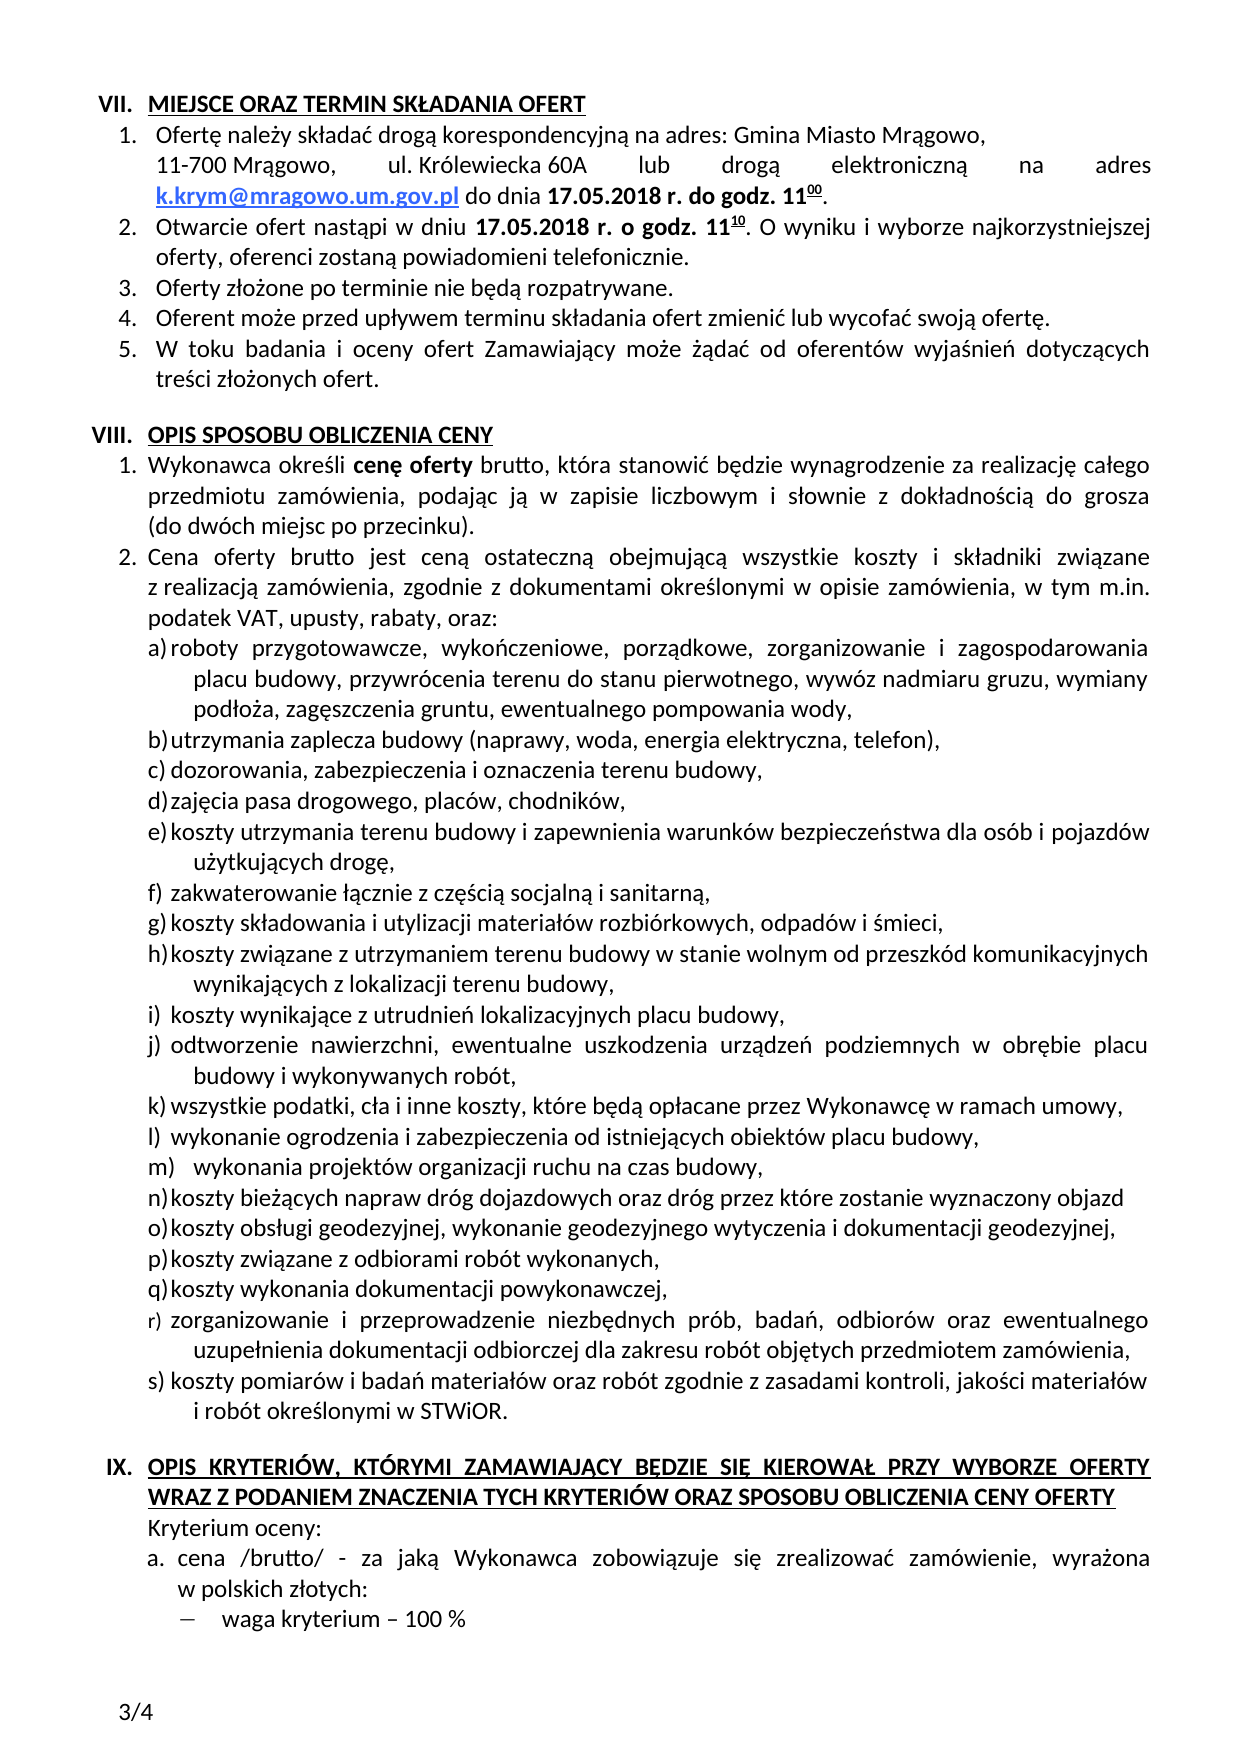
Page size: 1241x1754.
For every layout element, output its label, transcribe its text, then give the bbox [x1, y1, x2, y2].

list waga kryterium – 100 % [177, 1604, 1152, 1634]
list 11-700 Mrągowo, ul. Królewiecka 60A lub drogą elektroniczną na adres do dnia 17.05.2018 r. do godz. 1100. [156, 150, 1152, 211]
list W toku badania i oceny ofert Zamawiający może żądać od oferentów wyjaśnień dotyczących treści złożonych ofert. [118, 333, 1152, 394]
list cena /brutto/ - za jaką Wykonawca zobowiązuje się zrealizować zamówienie, wyrażona w polskich złotych: [147, 1543, 1152, 1604]
list Oferent może przed upływem terminu składania ofert zmienić lub wycofać swoją ofertę. [118, 302, 1152, 333]
list zajęcia pasa drogowego, placów, chodników, [148, 785, 1149, 816]
list dozorowania, zabezpieczenia i oznaczenia terenu budowy, [148, 754, 1149, 785]
list Ofertę należy składać drogą korespondencyjną na adres: Gmina Miasto Mrągowo, [118, 119, 1152, 150]
list Cena oferty brutto jest ceną ostateczną obejmującą wszystkie koszty i składniki związane z realizacją zamówienia, zgodnie z dokumentami określonymi w opisie zamówienia, w tym m.in. podatek VAT, upusty, rabaty, oraz: [118, 541, 1152, 632]
text Kryterium oceny: [148, 1512, 1152, 1543]
list koszty obsługi geodezyjnej, wykonanie geodezyjnego wytyczenia i dokumentacji geodezyjnej, [148, 1212, 1149, 1243]
list Wykonawca określi cenę oferty brutto, która stanowić będzie wynagrodzenie za realizację całego przedmiotu zamówienia, podając ją w zapisie liczbowym i słownie z dokładnością do grosza (do dwóch miejsc po przecinku). [118, 449, 1152, 541]
list koszty bieżących napraw dróg dojazdowych oraz dróg przez które zostanie wyznaczony objazd [148, 1182, 1149, 1212]
text OPIS KRYTERIÓW, KTÓRYMI ZAMAWIAJĄCY BĘDZIE SIĘ KIEROWAŁ PRZY WYBORZE OFERTY WRAZ Z PODANIEM ZNACZENIA TYCH KRYTERIÓW ORAZ SPOSOBU OBLICZENIA CENY OFERTY [133, 1451, 1152, 1512]
list koszty wynikające z utrudnień lokalizacyjnych placu budowy, [148, 999, 1149, 1029]
list koszty wykonania dokumentacji powykonawczej, [148, 1273, 1149, 1304]
list koszty związane z odbiorami robót wykonanych, [148, 1243, 1149, 1273]
list zorganizowanie i przeprowadzenie niezbędnych prób, badań, odbiorów oraz ewentualnego uzupełnienia dokumentacji odbiorczej dla zakresu robót objętych przedmiotem zamówienia, [148, 1304, 1149, 1365]
text OPIS SPOSOBU OBLICZENIA CENY [133, 419, 1152, 449]
list koszty związane z utrzymaniem terenu budowy w stanie wolnym od przeszkód komunikacyjnych wynikających z lokalizacji terenu budowy, [148, 938, 1149, 999]
list odtworzenie nawierzchni, ewentualne uszkodzenia urządzeń podziemnych w obrębie placu budowy i wykonywanych robót, [148, 1029, 1149, 1090]
list roboty przygotowawcze, wykończeniowe, porządkowe, zorganizowanie i zagospodarowania placu budowy, przywrócenia terenu do stanu pierwotnego, wywóz nadmiaru gruzu, wymiany podłoża, zagęszczenia gruntu, ewentualnego pompowania wody, [148, 632, 1149, 724]
list Otwarcie ofert nastąpi w dniu 17.05.2018 r. o godz. 1110. O wyniku i wyborze najkorzystniejszej oferty, oferenci zostaną powiadomieni telefonicznie. [118, 211, 1152, 272]
list zakwaterowanie łącznie z częścią socjalną i sanitarną, [148, 877, 1149, 907]
list koszty pomiarów i badań materiałów oraz robót zgodnie z zasadami kontroli, jakości materiałów i robót określonymi w STWiOR. [148, 1365, 1149, 1426]
list koszty składowania i utylizacji materiałów rozbiórkowych, odpadów i śmieci, [148, 907, 1149, 938]
list Oferty złożone po terminie nie będą rozpatrywane. [118, 272, 1152, 302]
list wszystkie podatki, cła i inne koszty, które będą opłacane przez Wykonawcę w ramach umowy, [148, 1090, 1149, 1121]
list wykonania projektów organizacji ruchu na czas budowy, [148, 1151, 1149, 1182]
list koszty utrzymania terenu budowy i zapewnienia warunków bezpieczeństwa dla osób i pojazdów użytkujących drogę, [148, 816, 1149, 877]
list wykonanie ogrodzenia i zabezpieczenia od istniejących obiektów placu budowy, [148, 1121, 1149, 1151]
text MIEJSCE ORAZ TERMIN SKŁADANIA OFERT [133, 89, 1152, 119]
list utrzymania zaplecza budowy (naprawy, woda, energia elektryczna, telefon), [148, 724, 1149, 754]
